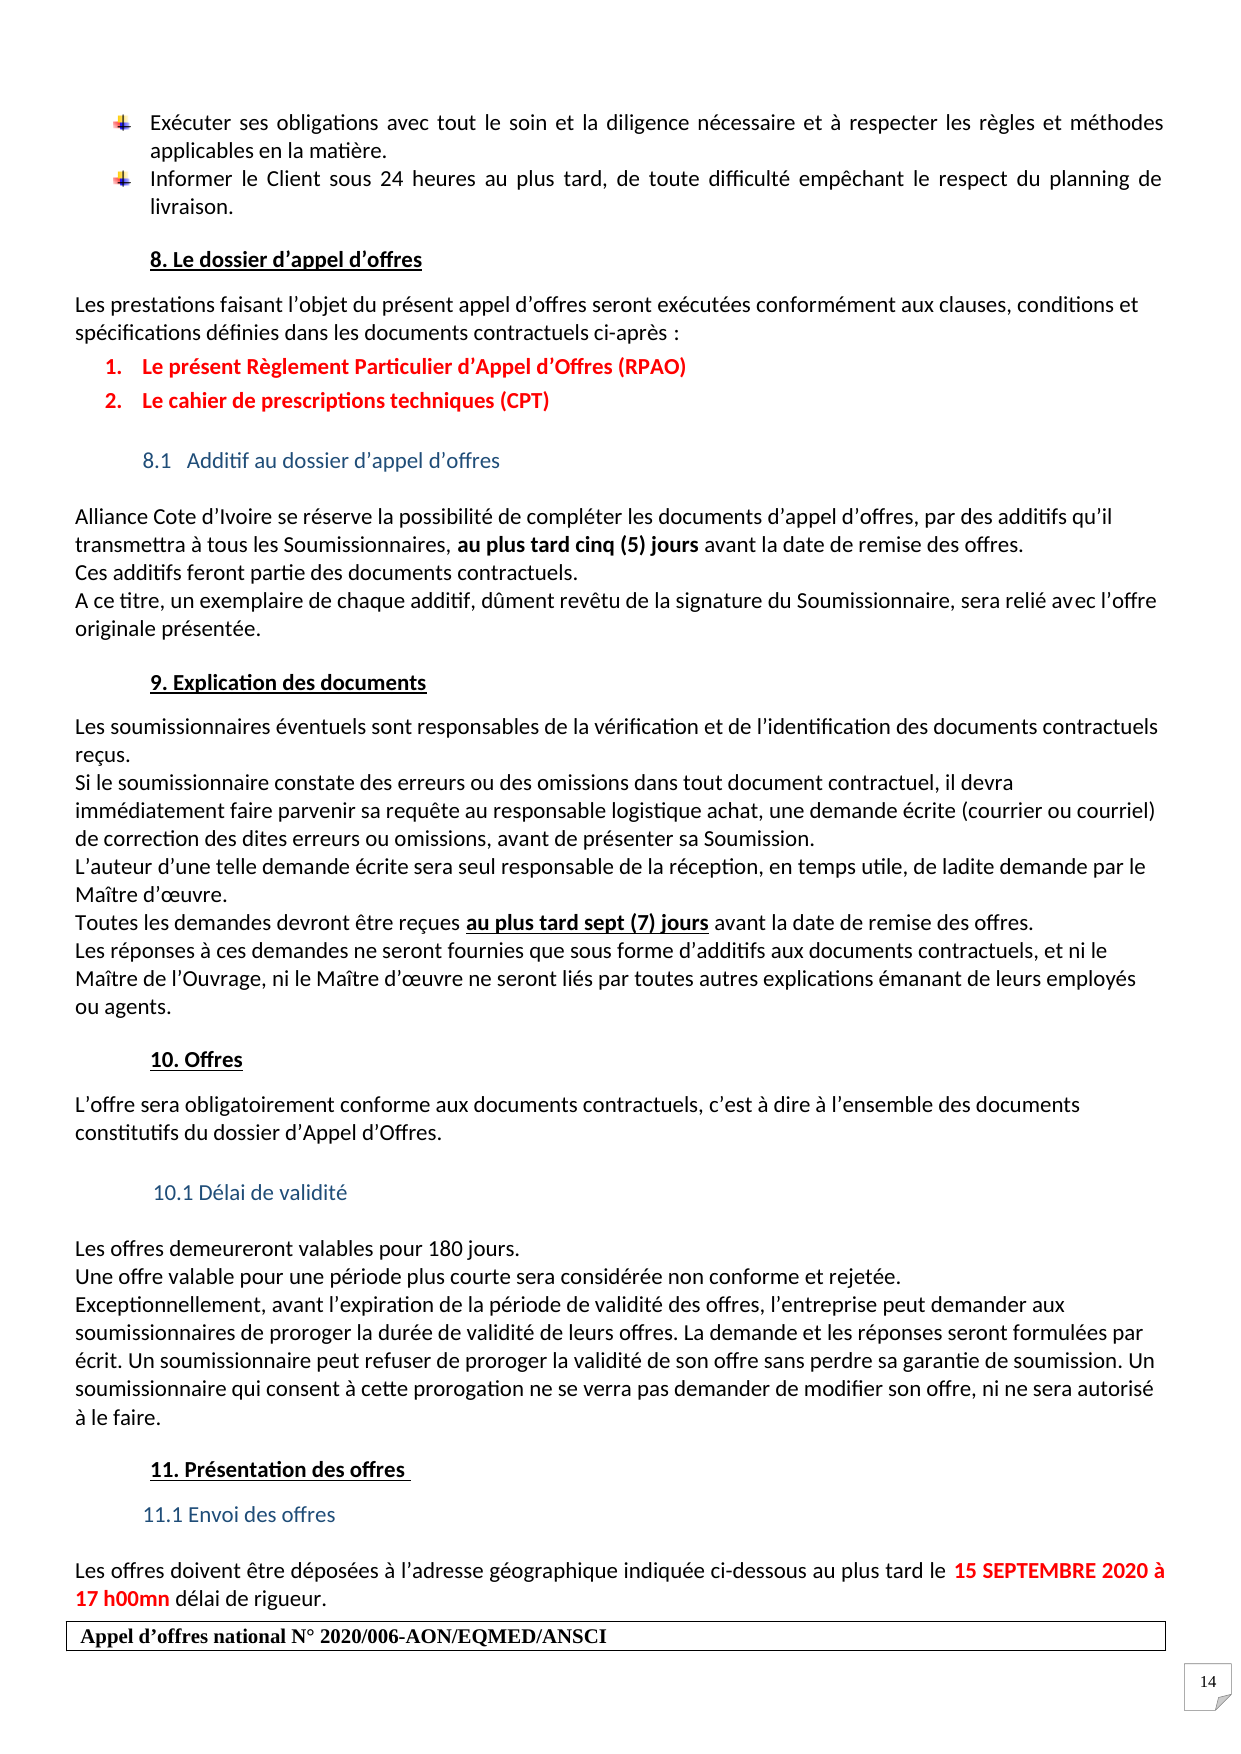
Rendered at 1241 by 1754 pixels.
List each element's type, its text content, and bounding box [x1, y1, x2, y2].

text Une offre valable pour une période plus courte sera considérée non conforme et rejetée. [75, 1262, 1165, 1291]
text L’auteur d’une telle demande écrite sera seul responsable de la réception, en temps utile, de ladite demande par le Maître d’œuvre. [75, 852, 1165, 908]
text Les prestations faisant l’objet du présent appel d’offres seront exécutées conformément aux clauses, conditions et spécifications définies dans les documents contractuels ci-après : [75, 290, 1165, 346]
picture [113, 113, 131, 131]
list Le cahier de prescriptions techniques (CPT) [104, 386, 1165, 414]
text Les offres doivent être déposées à l’adresse géographique indiquée ci-dessous au plus tard le 15 SEPTEMBRE 2020 à 17 h00mn délai de rigueur. [75, 1556, 1165, 1612]
subtitle 11.1 Envoi des offres [75, 1500, 1165, 1528]
subtitle 8.1 Additif au dossier d’appel d’offres [75, 446, 1165, 474]
text Les offres demeureront valables pour 180 jours. [75, 1234, 1165, 1262]
text Si le soumissionnaire constate des erreurs ou des omissions dans tout document contractuel, il devra immédiatement faire parvenir sa requête au responsable logistique achat, une demande écrite (courrier ou courriel) de correction des dites erreurs ou omissions, avant de présenter sa Soumission. [75, 768, 1165, 852]
subtitle 9. Explication des documents [150, 668, 1165, 696]
subtitle 8. Le dossier d’appel d’offres [150, 245, 1165, 273]
text Les soumissionnaires éventuels sont responsables de la vérification et de l’identification des documents contractuels reçus. [75, 712, 1165, 768]
text A ce titre, un exemplaire de chaque additif, dûment revêtu de la signature du Soumissionnaire, sera relié avec l’offre originale présentée. [75, 587, 1165, 643]
text Alliance Cote d’Ivoire se réserve la possibilité de compléter les documents d’appel d’offres, par des additifs qu’il transmettra à tous les Soumissionnaires, au plus tard cinq (5) jours avant la date de remise des offres. [75, 502, 1165, 558]
subtitle 11. Présentation des offres [150, 1456, 1165, 1484]
list Le présent Règlement Particulier d’Appel d’Offres (RPAO) [104, 352, 1165, 380]
subtitle 10. Offres [150, 1046, 1165, 1073]
picture [113, 169, 131, 187]
text Les réponses à ces demandes ne seront fournies que sous forme d’additifs aux documents contractuels, et ni le Maître de l’Ouvrage, ni le Maître d’œuvre ne seront liés par toutes autres explications émanant de leurs employés ou agents. [75, 936, 1165, 1021]
list Informer le Client sous 24 heures au plus tard, de toute difficulté empêchant le respect du planning de livraison. [112, 164, 1165, 220]
text L’offre sera obligatoirement conforme aux documents contractuels, c’est à dire à l’ensemble des documents constitutifs du dossier d’Appel d’Offres. [75, 1090, 1165, 1146]
text Ces additifs feront partie des documents contractuels. [75, 558, 1165, 587]
text Toutes les demandes devront être reçues au plus tard sept (7) jours avant la date de remise des offres. [75, 908, 1165, 936]
list Exécuter ses obligations avec tout le soin et la diligence nécessaire et à respecter les règles et méthodes applicables en la matière. [112, 108, 1165, 164]
text Exceptionnellement, avant l’expiration de la période de validité des offres, l’entreprise peut demander aux soumissionnaires de proroger la durée de validité de leurs offres. La demande et les réponses seront formulées par écrit. Un soumissionnaire peut refuser de proroger la validité de son offre sans perdre sa garantie de soumission. Un soumissionnaire qui consent à cette prorogation ne se verra pas demander de modifier son offre, ni ne sera autorisé à le faire. [75, 1291, 1165, 1431]
subtitle 10.1 Délai de validité [75, 1178, 1165, 1206]
